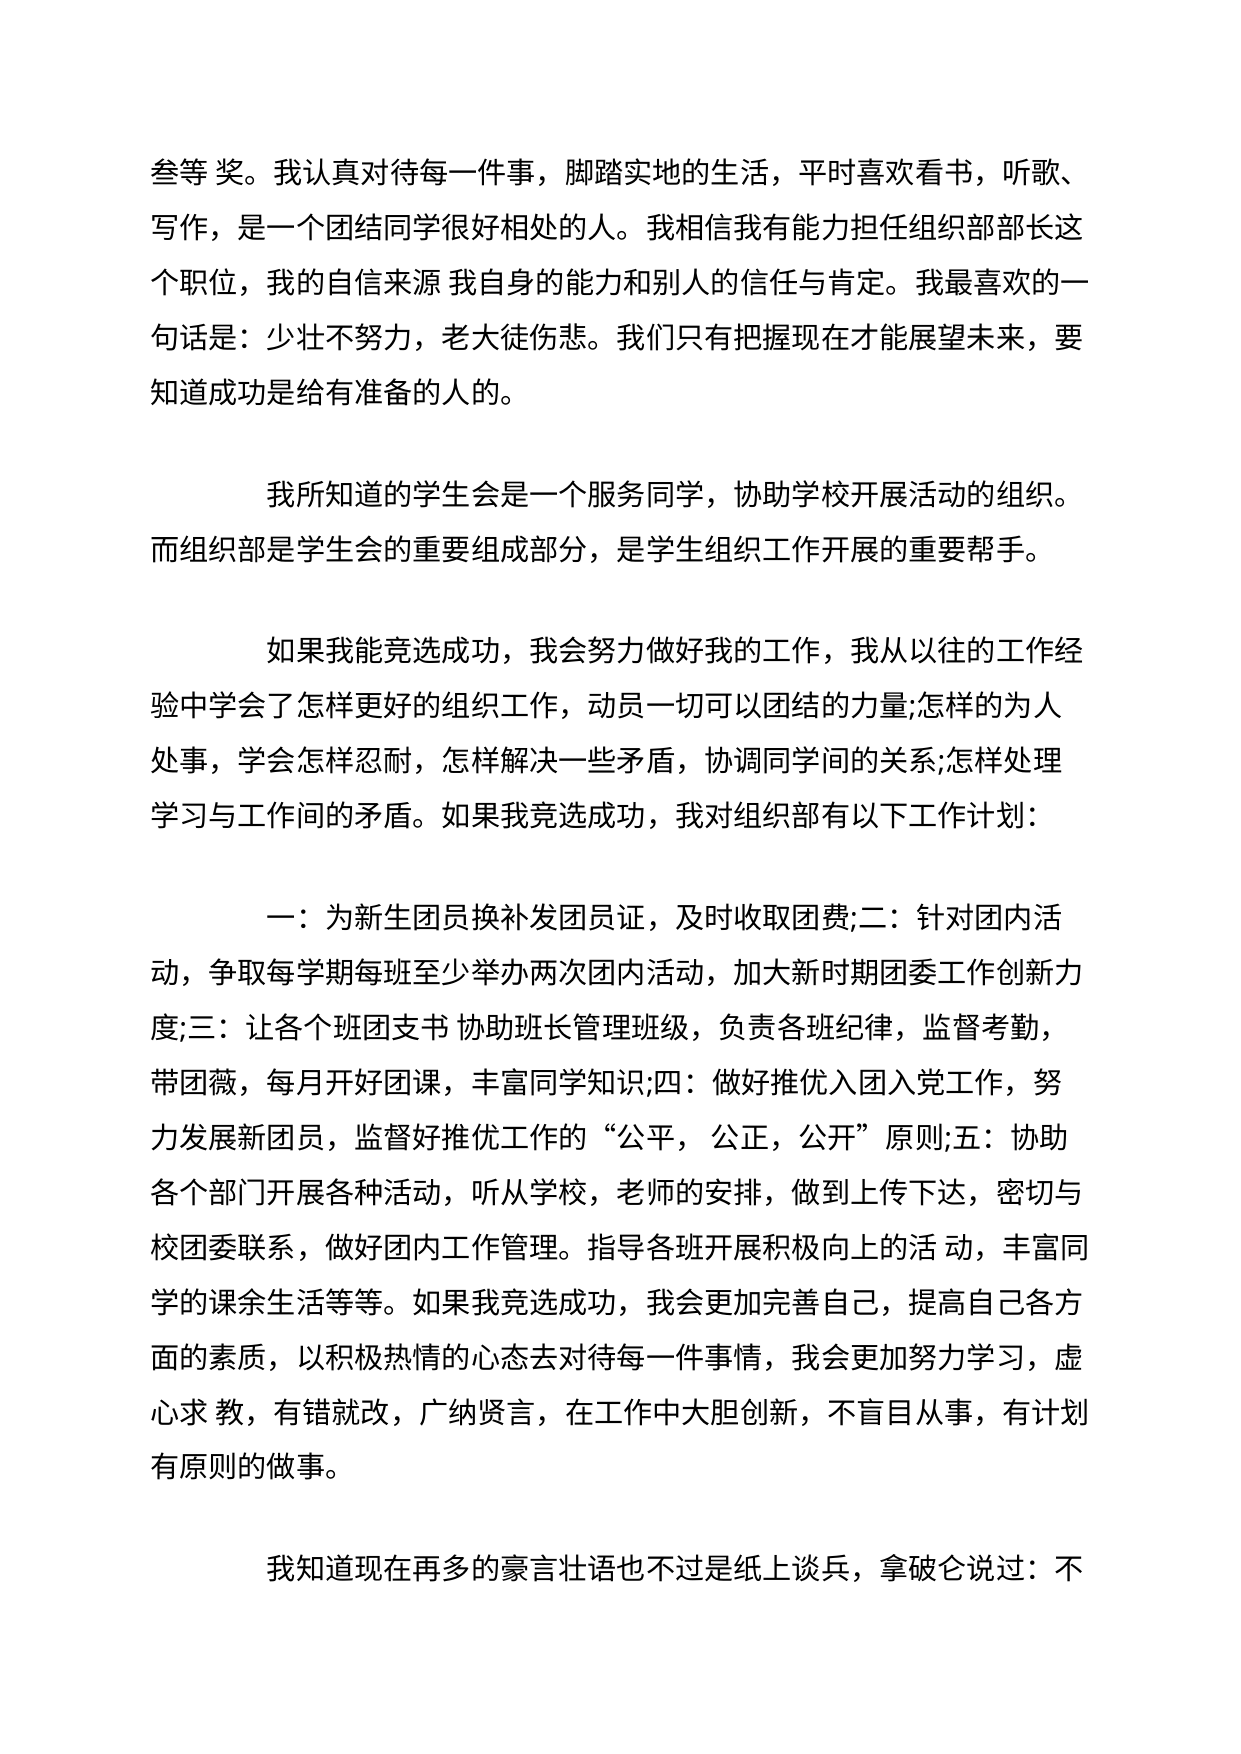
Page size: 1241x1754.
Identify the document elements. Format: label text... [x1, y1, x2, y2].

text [150, 150, 1090, 412]
text 如果我能竞选成功，我会努力做好我的工作，我从以往的工作经验中学会了怎样更好的组织工作，动员一切可以团结的力量;怎样的为人处事，学会怎样忍耐，怎样解决一些矛盾，协调同学间的关系;怎样处理学习与工作间的矛盾。如果我竞选成功，我对组织部有以下工作计划： [150, 628, 1090, 835]
text 一：为新生团员换补发团员证，及时收取团费;二：针对团内活动，争取每学期每班至少举办两次团内活动，加大新时期团委工作创新力度;三：让各个班团支书 协助班长管理班级，负责各班纪律，监督考勤，带团薇，每月开好团课，丰富同学知识;四：做好推优入团入党工作，努力发展新团员，监督好推优工作的“公平， 公正，公开”原则;五：协助各个部门开展各种活动，听从学校，老师的安排，做到上传下达，密切与校团委联系，做好团内工作管理。指导各班开展积极向上的活 动，丰富同学的课余生活等等。如果我竞选成功，我会更加完善自己，提高自己各方面的素质，以积极热情的心态去对待每一件事情，我会更加努力学习，虚心求 教，有错就改，广纳贤言，在工作中大胆创新，不盲目从事，有计划有原则的做事。 [150, 895, 1090, 1486]
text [150, 1546, 1090, 1588]
text 我所知道的学生会是一个服务同学，协助学校开展活动的组织。而组织部是学生会的重要组成部分，是学生组织工作开展的重要帮手。 [150, 471, 1090, 568]
